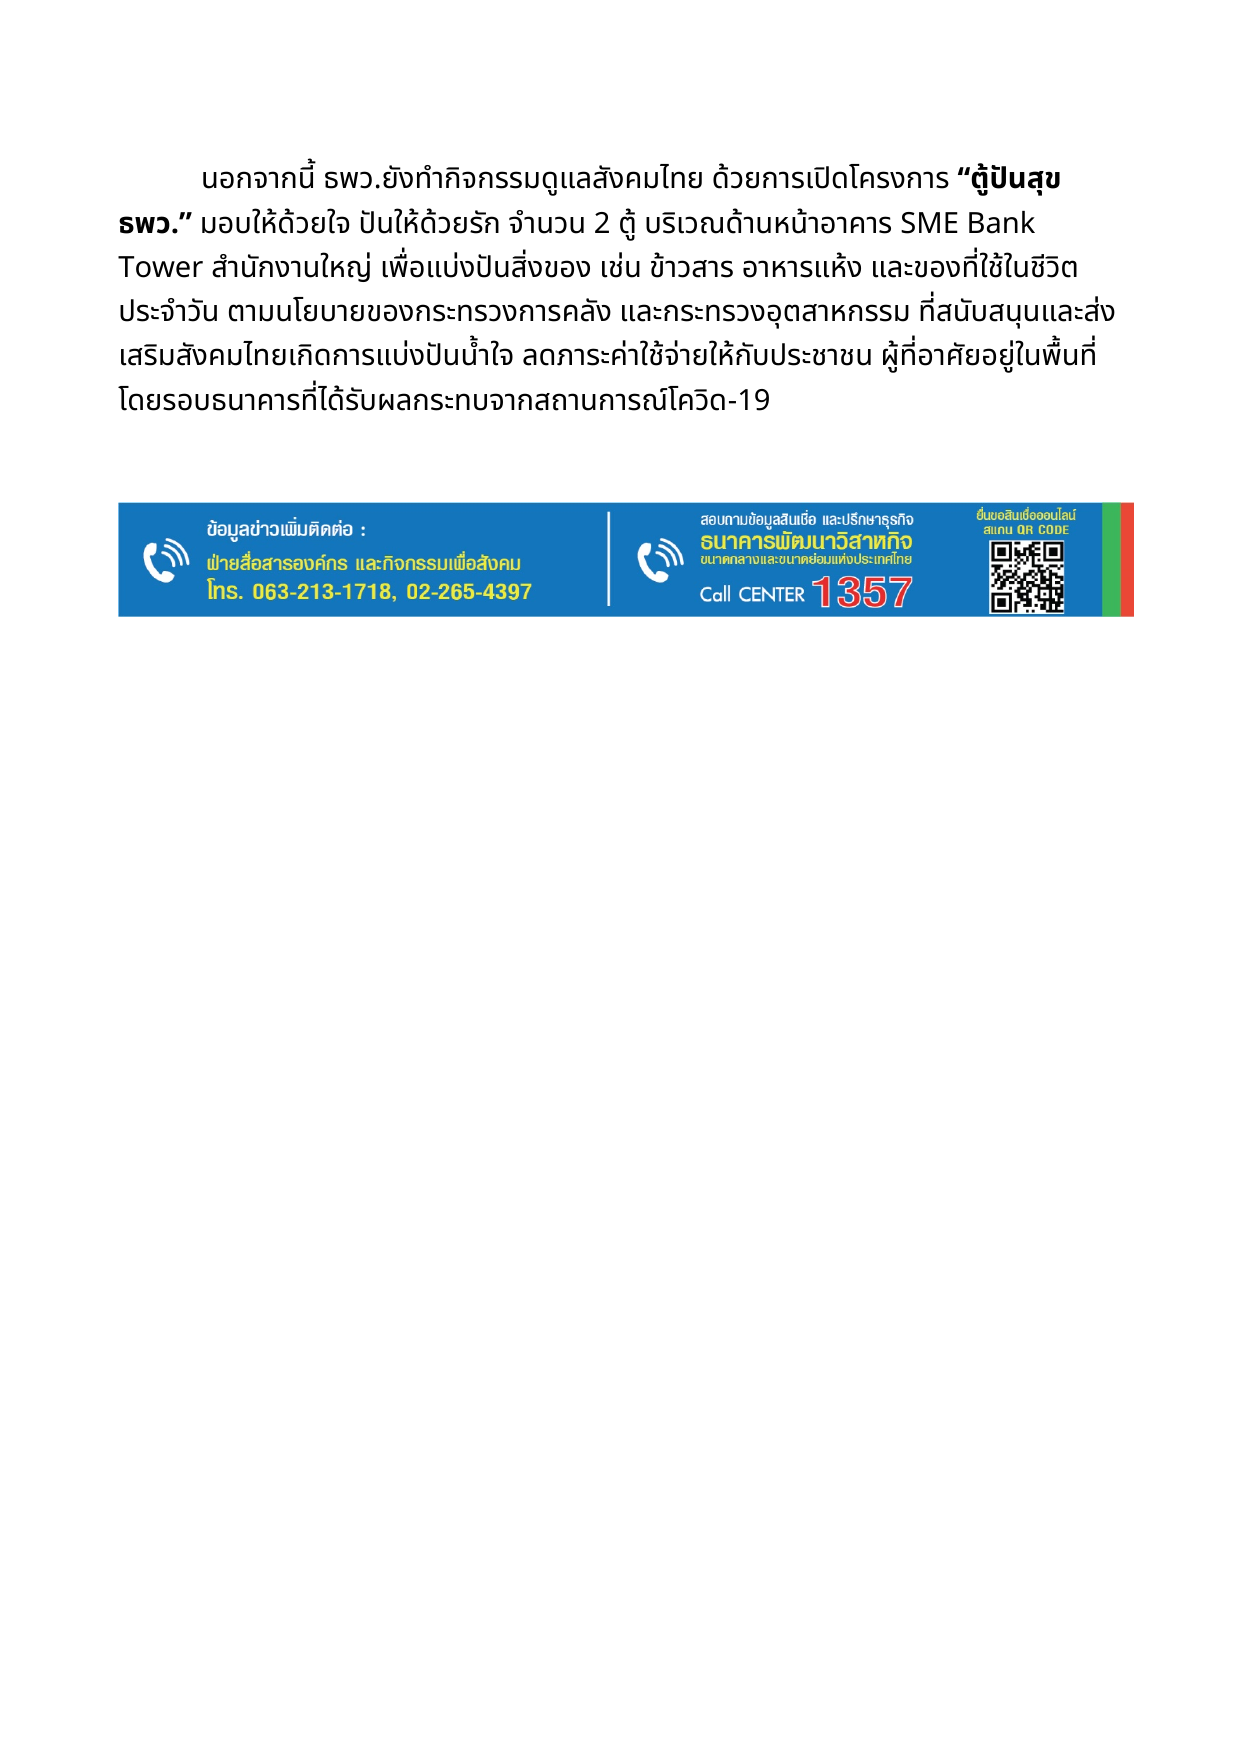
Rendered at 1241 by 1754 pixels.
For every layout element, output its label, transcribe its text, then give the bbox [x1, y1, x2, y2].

picture [118, 502, 1134, 617]
text นอกจากนี้ ธพว.ยังทำกิจกรรมดูแลสังคมไทย ด้วยการเปิดโครงการ “ตู้ปันสุข ธพว.” มอบให้ด้วยใจ ปันให้ด้วยรัก จำนวน 2 ตู้ บริเวณด้านหน้าอาคาร SME Bank Tower สำนักงานใหญ่ เพื่อแบ่งปันสิ่งของ เช่น ข้าวสาร อาหารแห้ง และของที่ใช้ในชีวิตประจำวัน ตามนโยบายของกระทรวงการคลัง และกระทรวงอุตสาหกรรม ที่สนับสนุนและส่งเสริมสังคมไทยเกิดการแบ่งปันน้ำใจ ลดภาระค่าใช้จ่ายให้กับประชาชน ผู้ที่อาศัยอยู่ในพื้นที่โดยรอบธนาคารที่ได้รับผลกระทบจากสถานการณ์โควิด-19 [118, 158, 1122, 423]
